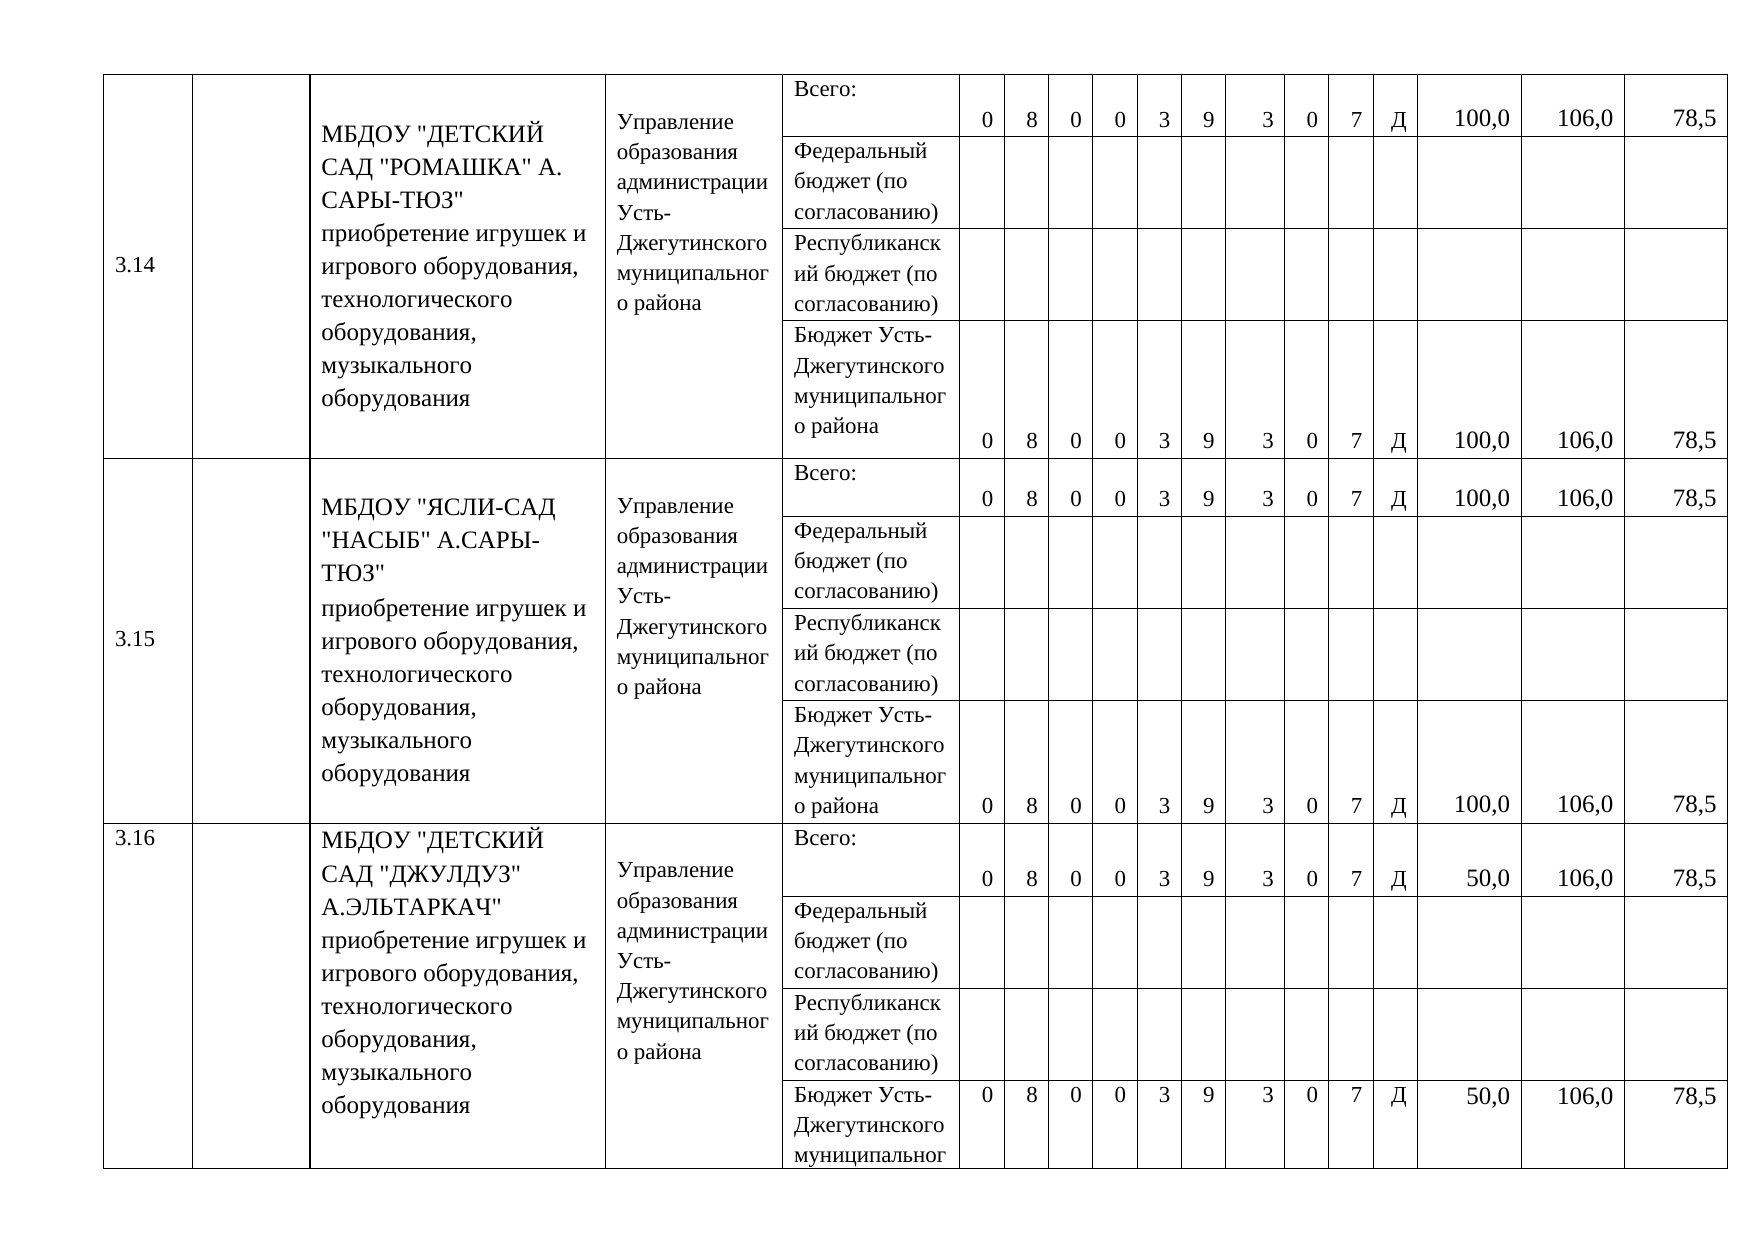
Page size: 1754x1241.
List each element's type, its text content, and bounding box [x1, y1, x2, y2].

table_cell [1374, 989, 1417, 1080]
table_cell Управление образования администрации Усть-Джегутинского муниципального района [606, 459, 782, 822]
table_cell 0 [1285, 701, 1328, 822]
table_cell [1049, 137, 1092, 228]
table_cell 0 [1049, 321, 1092, 458]
table_cell 0 [1093, 321, 1137, 458]
table_cell [960, 609, 1004, 700]
table_cell 50,0 [1418, 824, 1521, 896]
table_cell [1226, 989, 1284, 1080]
table_cell [1049, 609, 1092, 700]
table_cell 78,5 [1625, 321, 1727, 458]
table_cell [1182, 609, 1225, 700]
table_cell [1522, 229, 1624, 320]
table_cell Республиканский бюджет (по согласованию) [783, 989, 959, 1080]
table_cell 0 [1285, 75, 1328, 136]
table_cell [783, 229, 959, 320]
table_cell 106,0 [1522, 75, 1624, 136]
table_cell [1005, 609, 1048, 700]
table_cell 0 [1049, 824, 1092, 896]
table_cell 8 [1005, 321, 1048, 458]
table_cell 7 [1329, 824, 1373, 896]
table_cell 0 [1093, 824, 1137, 896]
table_cell 100,0 [1418, 75, 1521, 136]
table_cell 9 [1182, 1081, 1225, 1168]
table_cell 7 [1329, 701, 1373, 822]
table_cell 0 [1049, 459, 1092, 516]
table_cell [1522, 517, 1624, 608]
table_cell [1625, 897, 1727, 988]
table_cell [193, 824, 309, 1168]
table_cell [1138, 137, 1181, 228]
table_cell Д [1374, 75, 1417, 136]
table_cell [1285, 897, 1328, 988]
table_cell [1226, 517, 1284, 608]
table_cell [1182, 229, 1225, 320]
table_cell 0 [1093, 75, 1137, 136]
table_cell 3 [1138, 1081, 1181, 1168]
table_cell 106,0 [1522, 1081, 1624, 1168]
table_cell [1093, 989, 1137, 1080]
table_cell [1329, 517, 1373, 608]
table_cell [1418, 609, 1521, 700]
table_cell Федеральный бюджет (по согласованию) [783, 517, 959, 608]
table_cell [1374, 609, 1417, 700]
table_cell 8 [1005, 701, 1048, 822]
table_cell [783, 321, 959, 458]
table_cell [1138, 229, 1181, 320]
table_cell 106,0 [1522, 321, 1624, 458]
table_cell МБДОУ "ДЕТСКИЙ САД "ДЖУЛДУЗ" А.ЭЛЬТАРКАЧ" приобретение игрушек и игрового оборудования, технологического оборудования, музыкального оборудования [311, 824, 605, 1168]
table_cell Д [1374, 459, 1417, 516]
table_cell Всего: [783, 459, 959, 516]
table_cell 0 [960, 321, 1004, 458]
table_cell [193, 459, 309, 822]
table_cell 3 [1226, 701, 1284, 822]
table_cell Федеральный бюджет (по согласованию) [783, 897, 959, 988]
table_cell 9 [1182, 459, 1225, 516]
table_cell 100,0 [1418, 701, 1521, 822]
table_cell [1182, 137, 1225, 228]
table_cell 0 [1049, 75, 1092, 136]
table_cell Д [1374, 701, 1417, 822]
table_cell 0 [960, 1081, 1004, 1168]
table_cell 0 [1285, 321, 1328, 458]
table_cell [1522, 897, 1624, 988]
table_cell 7 [1329, 1081, 1373, 1168]
table_cell 3 [1226, 459, 1284, 516]
table_cell 8 [1005, 75, 1048, 136]
table_cell 50,0 [1418, 1081, 1521, 1168]
table_cell 3 [1138, 321, 1181, 458]
table_cell [1285, 517, 1328, 608]
table_cell 3.15 [104, 459, 192, 822]
table_cell [1374, 517, 1417, 608]
table_cell [1093, 137, 1137, 228]
table_cell 9 [1182, 75, 1225, 136]
table_cell 0 [960, 824, 1004, 896]
table_cell 0 [1049, 701, 1092, 822]
table_cell [1374, 897, 1417, 988]
table_cell 0 [1285, 824, 1328, 896]
table_cell 3 [1138, 459, 1181, 516]
table_cell [1005, 897, 1048, 988]
table_cell 3 [1226, 1081, 1284, 1168]
table_cell [1285, 609, 1328, 700]
table_cell Всего: [783, 824, 959, 896]
table_cell [1329, 229, 1373, 320]
table_cell [1625, 989, 1727, 1080]
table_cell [783, 1081, 959, 1168]
table_cell Всего: [783, 75, 959, 136]
table_cell [193, 75, 309, 458]
table_cell 78,5 [1625, 1081, 1727, 1168]
table_cell 0 [960, 75, 1004, 136]
table_cell [1522, 609, 1624, 700]
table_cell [606, 75, 782, 458]
table_cell Управление образования администрации Усть-Джегутинского муниципального района [606, 824, 782, 1168]
table_cell [1226, 137, 1284, 228]
table_cell Бюджет Усть-Джегутинского муниципального района [783, 701, 959, 822]
table_cell Д [1374, 1081, 1417, 1168]
table_cell [1005, 137, 1048, 228]
table_cell [1138, 517, 1181, 608]
table_cell 3 [1226, 824, 1284, 896]
table_cell 7 [1329, 75, 1373, 136]
table_cell [1625, 609, 1727, 700]
table_cell 9 [1182, 321, 1225, 458]
table_cell 3.14 [104, 75, 192, 458]
table_cell [1418, 229, 1521, 320]
table_cell [1329, 897, 1373, 988]
table_cell [1285, 137, 1328, 228]
table_cell 7 [1329, 321, 1373, 458]
table_cell [1182, 517, 1225, 608]
table_cell 3 [1138, 824, 1181, 896]
table_cell [1522, 137, 1624, 228]
table_cell [1418, 137, 1521, 228]
table_cell 7 [1329, 459, 1373, 516]
table_cell [1093, 517, 1137, 608]
table_cell [1418, 989, 1521, 1080]
table_cell [1182, 897, 1225, 988]
table_cell [1226, 897, 1284, 988]
table_cell [1285, 229, 1328, 320]
table_cell 0 [1093, 701, 1137, 822]
table_cell Д [1374, 824, 1417, 896]
table_cell [960, 229, 1004, 320]
table_cell [1625, 229, 1727, 320]
table_cell МБДОУ "ЯСЛИ-САД "НАСЫБ" А.САРЫ-ТЮЗ" приобретение игрушек и игрового оборудования, технологического оборудования, музыкального оборудования [311, 459, 605, 822]
table_cell 78,5 [1625, 701, 1727, 822]
table_cell [1093, 609, 1137, 700]
table_cell 3 [1138, 701, 1181, 822]
table_cell 9 [1182, 701, 1225, 822]
table_cell [1329, 609, 1373, 700]
table_cell 0 [960, 701, 1004, 822]
table_cell 0 [960, 459, 1004, 516]
table_cell 0 [1285, 459, 1328, 516]
table_cell [1049, 989, 1092, 1080]
table_cell 8 [1005, 1081, 1048, 1168]
table_cell 8 [1005, 459, 1048, 516]
table_cell 100,0 [1418, 459, 1521, 516]
table_cell [1138, 609, 1181, 700]
table_cell 3 [1226, 321, 1284, 458]
table_cell 9 [1182, 824, 1225, 896]
table_cell [1049, 517, 1092, 608]
table_cell 0 [1093, 1081, 1137, 1168]
table_cell 3 [1138, 75, 1181, 136]
table_cell Федеральный бюджет (по согласованию) [783, 137, 959, 228]
table_cell Республиканский бюджет (по согласованию) [783, 609, 959, 700]
table_cell [1329, 137, 1373, 228]
table_cell [1374, 229, 1417, 320]
table_cell [1226, 609, 1284, 700]
table_cell 106,0 [1522, 824, 1624, 896]
table_cell МБДОУ "ДЕТСКИЙ САД "РОМАШКА" А. САРЫ-ТЮЗ" приобретение игрушек и игрового оборудования, технологического оборудования, музыкального оборудования [311, 75, 605, 458]
table_cell [1005, 229, 1048, 320]
table_cell 78,5 [1625, 75, 1727, 136]
table_cell 106,0 [1522, 459, 1624, 516]
table_cell [1182, 989, 1225, 1080]
table_cell 3.16 [104, 824, 192, 1168]
table_cell [1625, 137, 1727, 228]
table_cell 8 [1005, 824, 1048, 896]
table_cell [960, 517, 1004, 608]
table_cell 100,0 [1418, 321, 1521, 458]
table_cell [1093, 229, 1137, 320]
table_cell [1138, 897, 1181, 988]
table_cell [1049, 897, 1092, 988]
table_cell [1418, 517, 1521, 608]
table_cell [1418, 897, 1521, 988]
table_cell [1138, 989, 1181, 1080]
table_cell [1329, 989, 1373, 1080]
table_cell [1005, 517, 1048, 608]
table_cell [1049, 229, 1092, 320]
table_cell [960, 137, 1004, 228]
table_cell 3 [1226, 75, 1284, 136]
table_cell [1285, 989, 1328, 1080]
table_cell [1226, 229, 1284, 320]
table_cell [1005, 989, 1048, 1080]
table_cell 78,5 [1625, 824, 1727, 896]
table_cell [1093, 897, 1137, 988]
table_cell 0 [1049, 1081, 1092, 1168]
table_cell [960, 989, 1004, 1080]
table_cell Д [1374, 321, 1417, 458]
table_cell [1625, 517, 1727, 608]
table_cell 0 [1093, 459, 1137, 516]
table_cell [1522, 989, 1624, 1080]
table_cell [960, 897, 1004, 988]
table_cell 0 [1285, 1081, 1328, 1168]
table_cell 106,0 [1522, 701, 1624, 822]
table_cell [1374, 137, 1417, 228]
table_cell 78,5 [1625, 459, 1727, 516]
